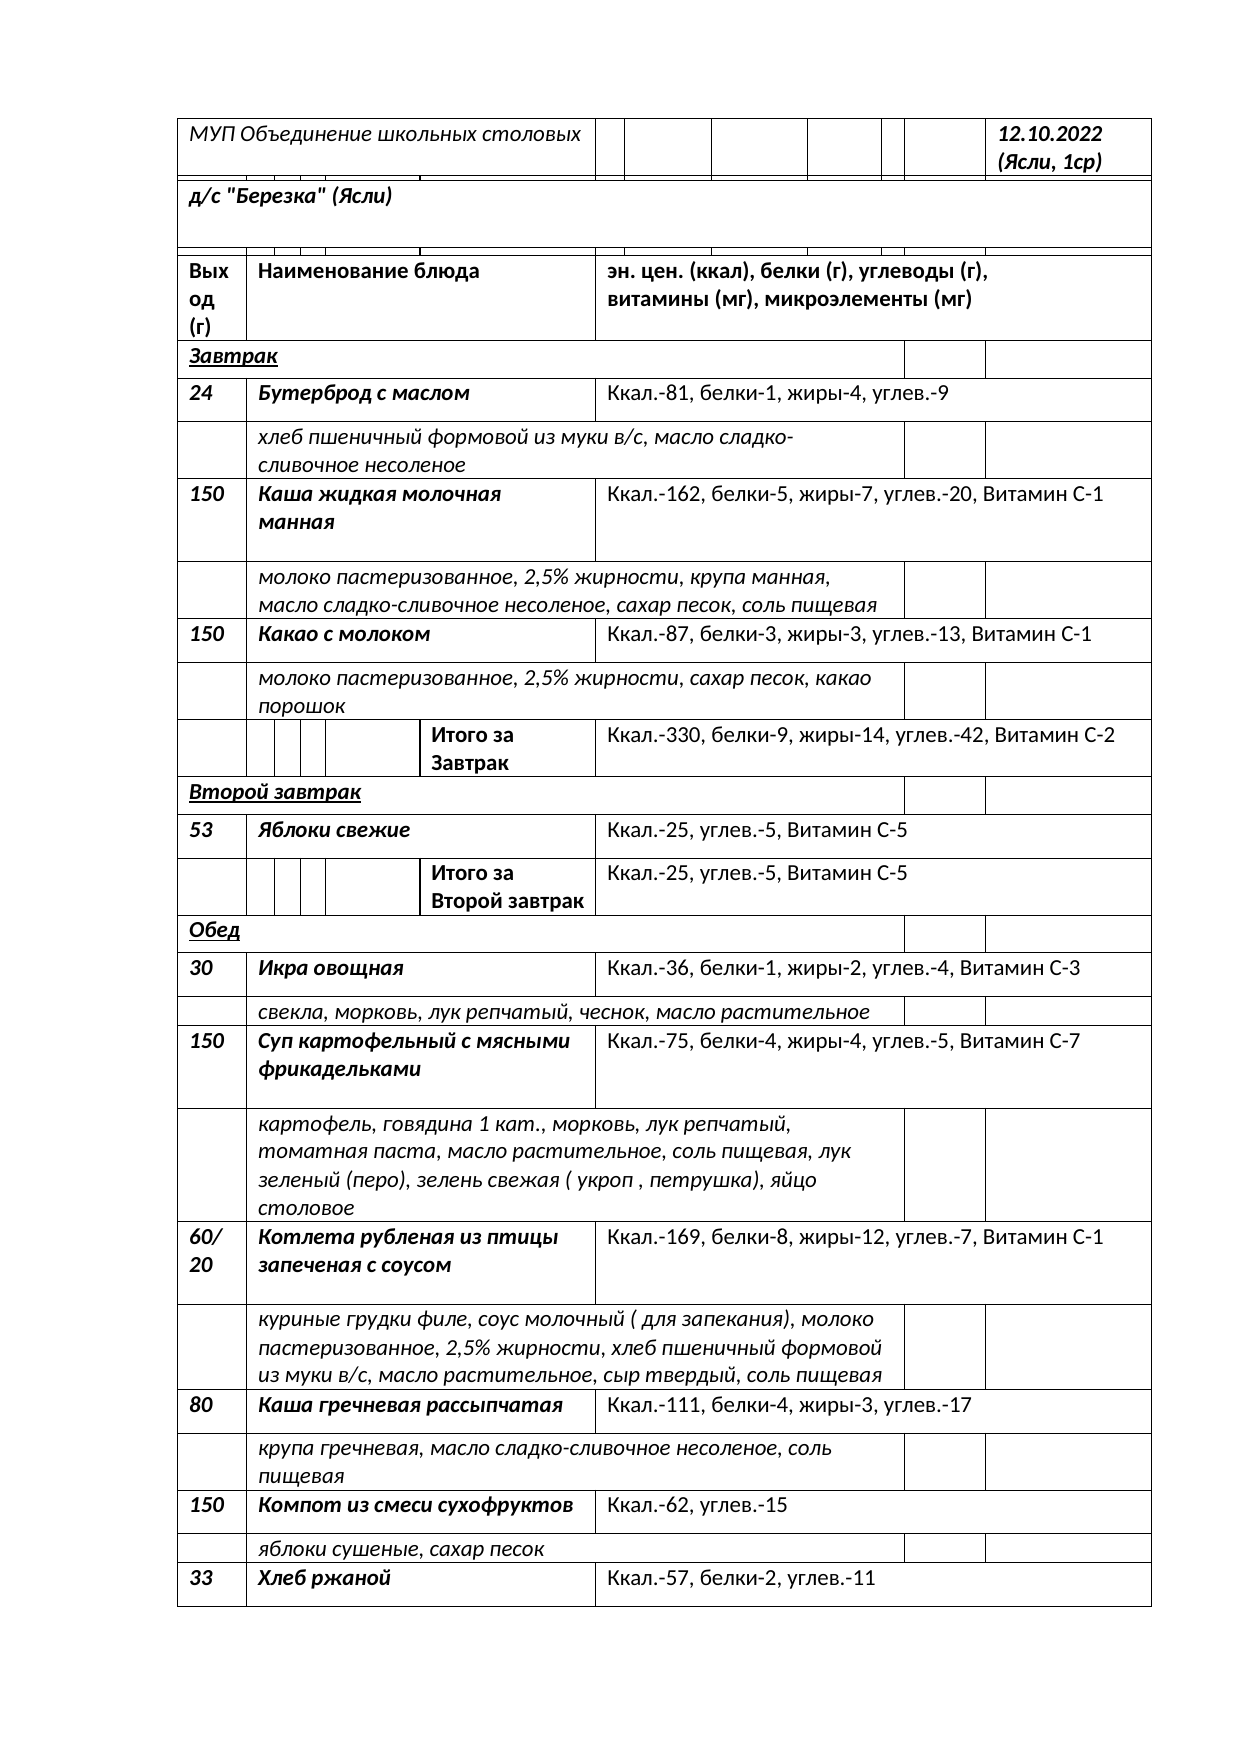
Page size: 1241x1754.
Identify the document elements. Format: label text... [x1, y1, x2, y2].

table_cell 80 [178, 1390, 246, 1432]
table_cell Ккал.-81, белки-1, жиры-4, углев.-9 [596, 379, 1151, 421]
table_cell [905, 176, 985, 180]
table_cell 150 [178, 619, 246, 662]
table_cell 30 [178, 953, 246, 996]
table_cell Хлеб ржаной [247, 1563, 595, 1606]
table_cell [178, 859, 246, 914]
table_cell 60/20 [178, 1222, 246, 1303]
table_cell [986, 341, 1151, 377]
table_cell Каша жидкая молочная манная [247, 479, 595, 561]
table_cell [905, 777, 985, 814]
table_cell Ккал.-62, углев.-15 [596, 1491, 1151, 1533]
table_cell [905, 422, 985, 478]
table_cell [808, 248, 881, 255]
table_cell [326, 859, 419, 914]
table_cell Наименование блюда [247, 256, 595, 340]
table_cell [326, 720, 419, 776]
table_cell Суп картофельный с мясными фрикадельками [247, 1026, 595, 1108]
table_cell [178, 562, 246, 618]
table_cell [986, 422, 1151, 478]
table_cell крупа гречневая, масло сладко-сливочное несоленое, соль пищевая [247, 1434, 904, 1489]
table_cell [882, 248, 904, 255]
table_cell [178, 1109, 246, 1221]
table_header [596, 119, 624, 175]
table_cell [247, 720, 274, 776]
table_cell [712, 176, 807, 180]
table_header 12.10.2022 (Ясли, 1ср) [986, 119, 1151, 175]
table_cell Итого за Завтрак [421, 720, 595, 776]
table_cell хлеб пшеничный формовой из муки в/с, масло сладко-сливочное несоленое [247, 422, 904, 478]
table_cell [986, 1305, 1151, 1389]
table_cell [247, 248, 274, 255]
table_cell [905, 916, 985, 952]
table_cell [326, 176, 419, 180]
table_cell [421, 248, 595, 255]
table_cell Икра овощная [247, 953, 595, 996]
table_cell Ккал.-25, углев.-5, Витамин С-5 [596, 859, 1151, 914]
table_cell [178, 720, 246, 776]
table_cell [808, 176, 881, 180]
table_cell картофель, говядина 1 кат., морковь, лук репчатый, томатная паста, масло растительное, соль пищевая, лук зеленый (перо), зелень свежая ( укроп , петрушка), яйцо столовое [247, 1109, 904, 1221]
table_cell Ккал.-169, белки-8, жиры-12, углев.-7, Витамин С-1 [596, 1222, 1151, 1303]
table_cell [986, 1109, 1151, 1221]
table_header [712, 119, 807, 175]
table_cell 24 [178, 379, 246, 421]
table_cell [301, 176, 325, 180]
table_cell Выход (г) [178, 256, 246, 340]
table_cell [986, 663, 1151, 719]
table_cell Котлета рубленая из птицы запеченая с соусом [247, 1222, 595, 1303]
table_cell [986, 562, 1151, 618]
table_header [625, 119, 711, 175]
table_cell [178, 1434, 246, 1489]
table_cell д/с "Березка" (Ясли) [178, 181, 1151, 247]
table_cell [178, 663, 246, 719]
table_cell [905, 663, 985, 719]
table_cell [986, 916, 1151, 952]
table_cell [905, 341, 985, 377]
table_cell [178, 176, 246, 180]
table_cell Итого за Второй завтрак [421, 859, 595, 914]
table_cell [905, 1434, 985, 1489]
table_header [905, 119, 985, 175]
table_cell [905, 1534, 985, 1562]
table_cell Ккал.-330, белки-9, жиры-14, углев.-42, Витамин С-2 [596, 720, 1151, 776]
table_cell [178, 422, 246, 478]
table_cell [178, 1534, 246, 1562]
table_cell [625, 176, 711, 180]
table_cell Бутерброд с маслом [247, 379, 595, 421]
table_cell 53 [178, 815, 246, 857]
table_cell [178, 1305, 246, 1389]
table_cell Второй завтрак [178, 777, 904, 814]
table_cell [986, 777, 1151, 814]
table_cell Ккал.-111, белки-4, жиры-3, углев.-17 [596, 1390, 1151, 1432]
table_cell Ккал.-25, углев.-5, Витамин С-5 [596, 815, 1151, 857]
table_cell [625, 248, 711, 255]
table_cell [986, 1434, 1151, 1489]
table_cell [986, 997, 1151, 1025]
table_cell [596, 176, 624, 180]
table_cell [986, 176, 1151, 180]
table_header МУП Объединение школьных столовых [178, 119, 595, 175]
table_cell [905, 997, 985, 1025]
table_cell [986, 1534, 1151, 1562]
table_cell эн. цен. (ккал), белки (г), углеводы (г), витамины (мг), микроэлементы (мг) [596, 256, 1151, 340]
table_cell [986, 248, 1151, 255]
table_cell [178, 997, 246, 1025]
table_cell 150 [178, 1026, 246, 1108]
table_cell [275, 176, 300, 180]
table_cell 150 [178, 479, 246, 561]
table_cell Каша гречневая рассыпчатая [247, 1390, 595, 1432]
table_cell [905, 562, 985, 618]
table_cell Ккал.-162, белки-5, жиры-7, углев.-20, Витамин С-1 [596, 479, 1151, 561]
table_cell куриные грудки филе, соус молочный ( для запекания), молоко пастеризованное, 2,5% жирности, хлеб пшеничный формовой из муки в/с, масло растительное, сыр твердый, соль пищевая [247, 1305, 904, 1389]
table_cell [905, 248, 985, 255]
table_cell [596, 248, 624, 255]
table_cell [421, 176, 595, 180]
table_cell молоко пастеризованное, 2,5% жирности, сахар песок, какао порошок [247, 663, 904, 719]
table_cell Обед [178, 916, 904, 952]
table_cell молоко пастеризованное, 2,5% жирности, крупа манная, масло сладко-сливочное несоленое, сахар песок, соль пищевая [247, 562, 904, 618]
table_cell [275, 859, 300, 914]
table_cell [712, 248, 807, 255]
table_cell Ккал.-57, белки-2, углев.-11 [596, 1563, 1151, 1606]
table_cell Компот из смеси сухофруктов [247, 1491, 595, 1533]
table_cell 150 [178, 1491, 246, 1533]
table_cell Ккал.-87, белки-3, жиры-3, углев.-13, Витамин С-1 [596, 619, 1151, 662]
table_cell [301, 248, 325, 255]
table_cell яблоки сушеные, сахар песок [247, 1534, 904, 1562]
table_cell [247, 859, 274, 914]
table_cell [275, 248, 300, 255]
table_cell [178, 248, 246, 255]
table_cell [905, 1305, 985, 1389]
table_cell [326, 248, 419, 255]
table_cell [882, 176, 904, 180]
table_cell Ккал.-75, белки-4, жиры-4, углев.-5, Витамин С-7 [596, 1026, 1151, 1108]
table_cell [275, 720, 300, 776]
table_cell [301, 720, 325, 776]
table_cell свекла, морковь, лук репчатый, чеснок, масло растительное [247, 997, 904, 1025]
table_header [808, 119, 881, 175]
table_cell Ккал.-36, белки-1, жиры-2, углев.-4, Витамин С-3 [596, 953, 1151, 996]
table_cell Какао с молоком [247, 619, 595, 662]
table_cell Завтрак [178, 341, 904, 377]
table_cell [301, 859, 325, 914]
table_cell [247, 176, 274, 180]
table_header [882, 119, 904, 175]
table_cell [905, 1109, 985, 1221]
table_cell Яблоки свежие [247, 815, 595, 857]
table_cell 33 [178, 1563, 246, 1606]
